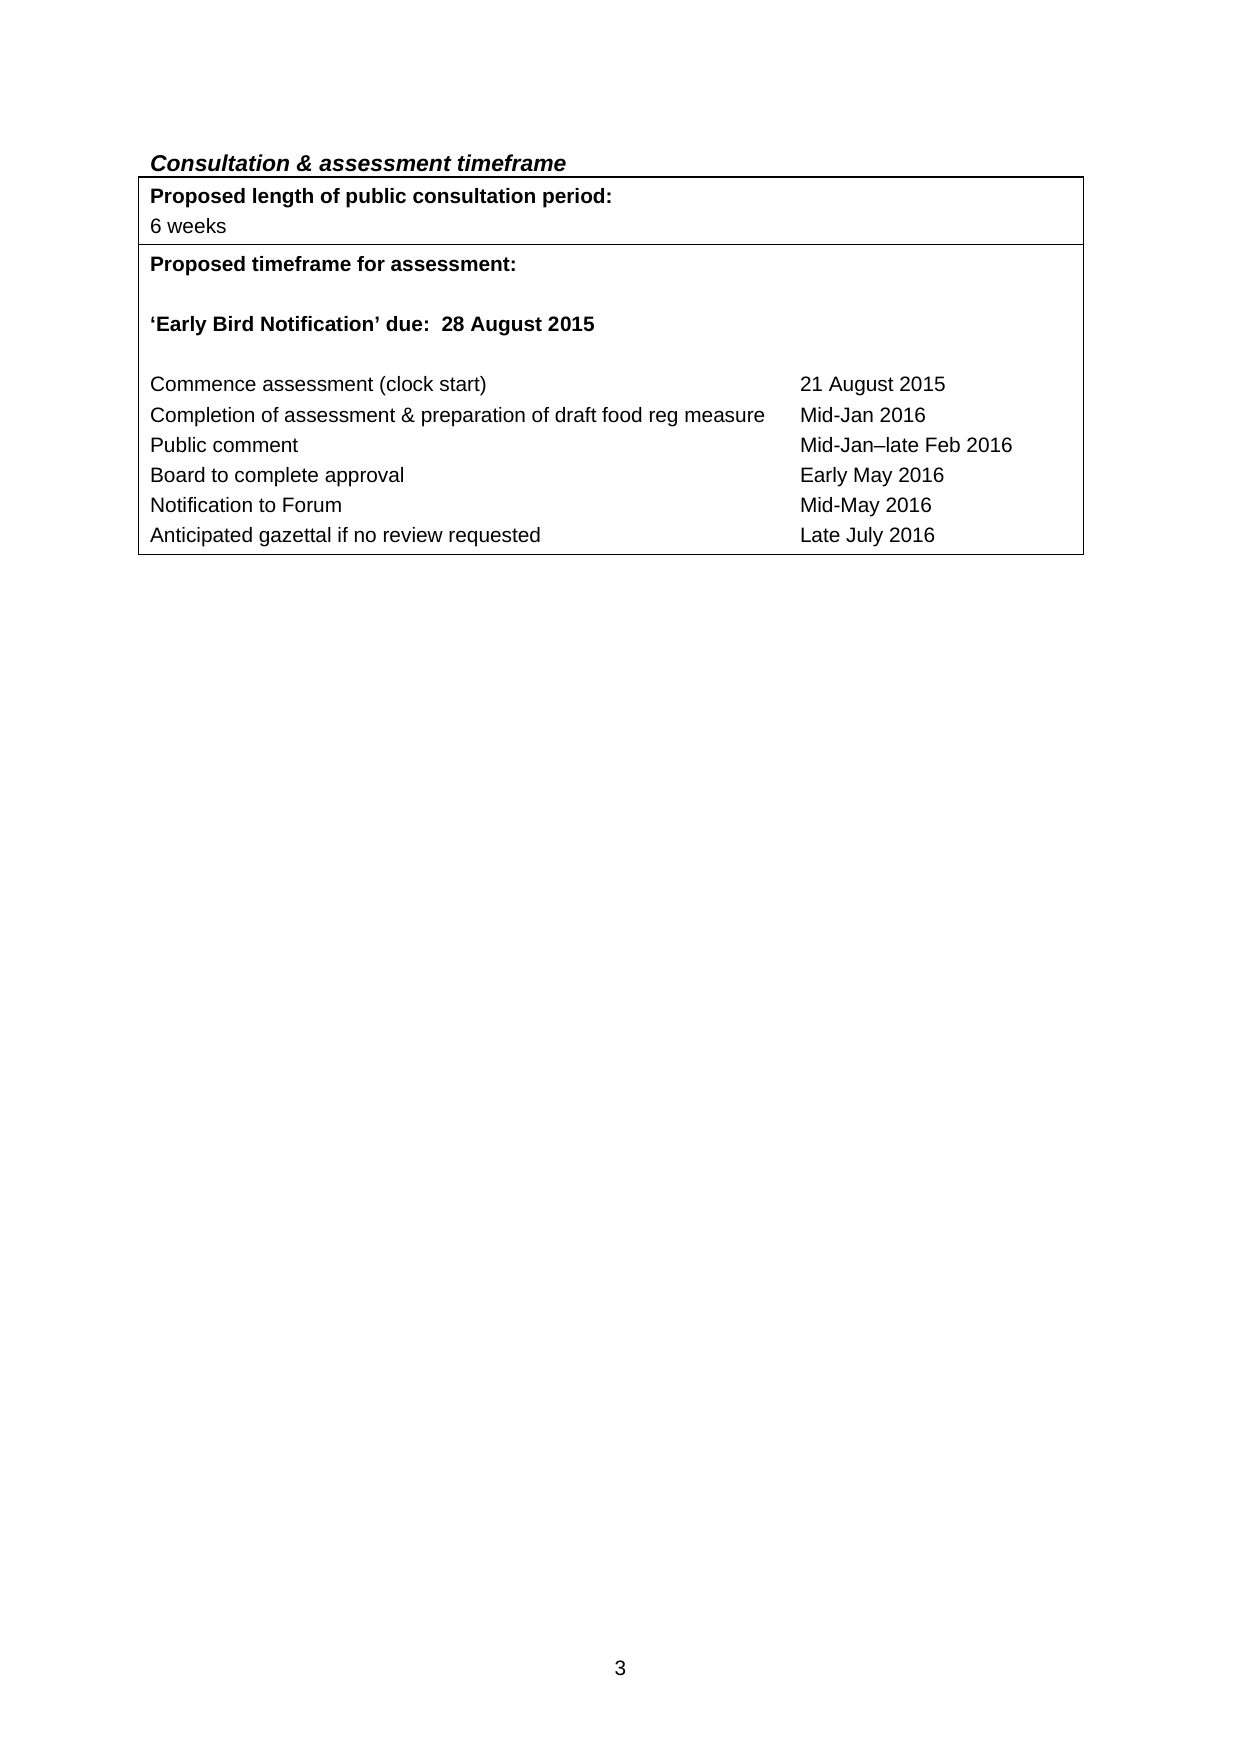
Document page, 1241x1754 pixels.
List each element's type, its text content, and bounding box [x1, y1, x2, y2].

text Consultation & assessment timeframe [150, 150, 1090, 176]
table_cell Proposed timeframe for assessment: ‘Early Bird Notification’ due: 28 August 2015 Commence assessment (clock start) 21 August 2015 Completion of assessment & preparation of draft food reg measure Mid-Jan 2016 Public comment Mid-Jan–late Feb 2016 Board to complete approval Early May 2016 Notification to Forum Mid-May 2016 Anticipated gazettal if no review requested Late July 2016 [139, 245, 1083, 553]
table_header Proposed length of public consultation period: 6 weeks [139, 178, 1083, 244]
